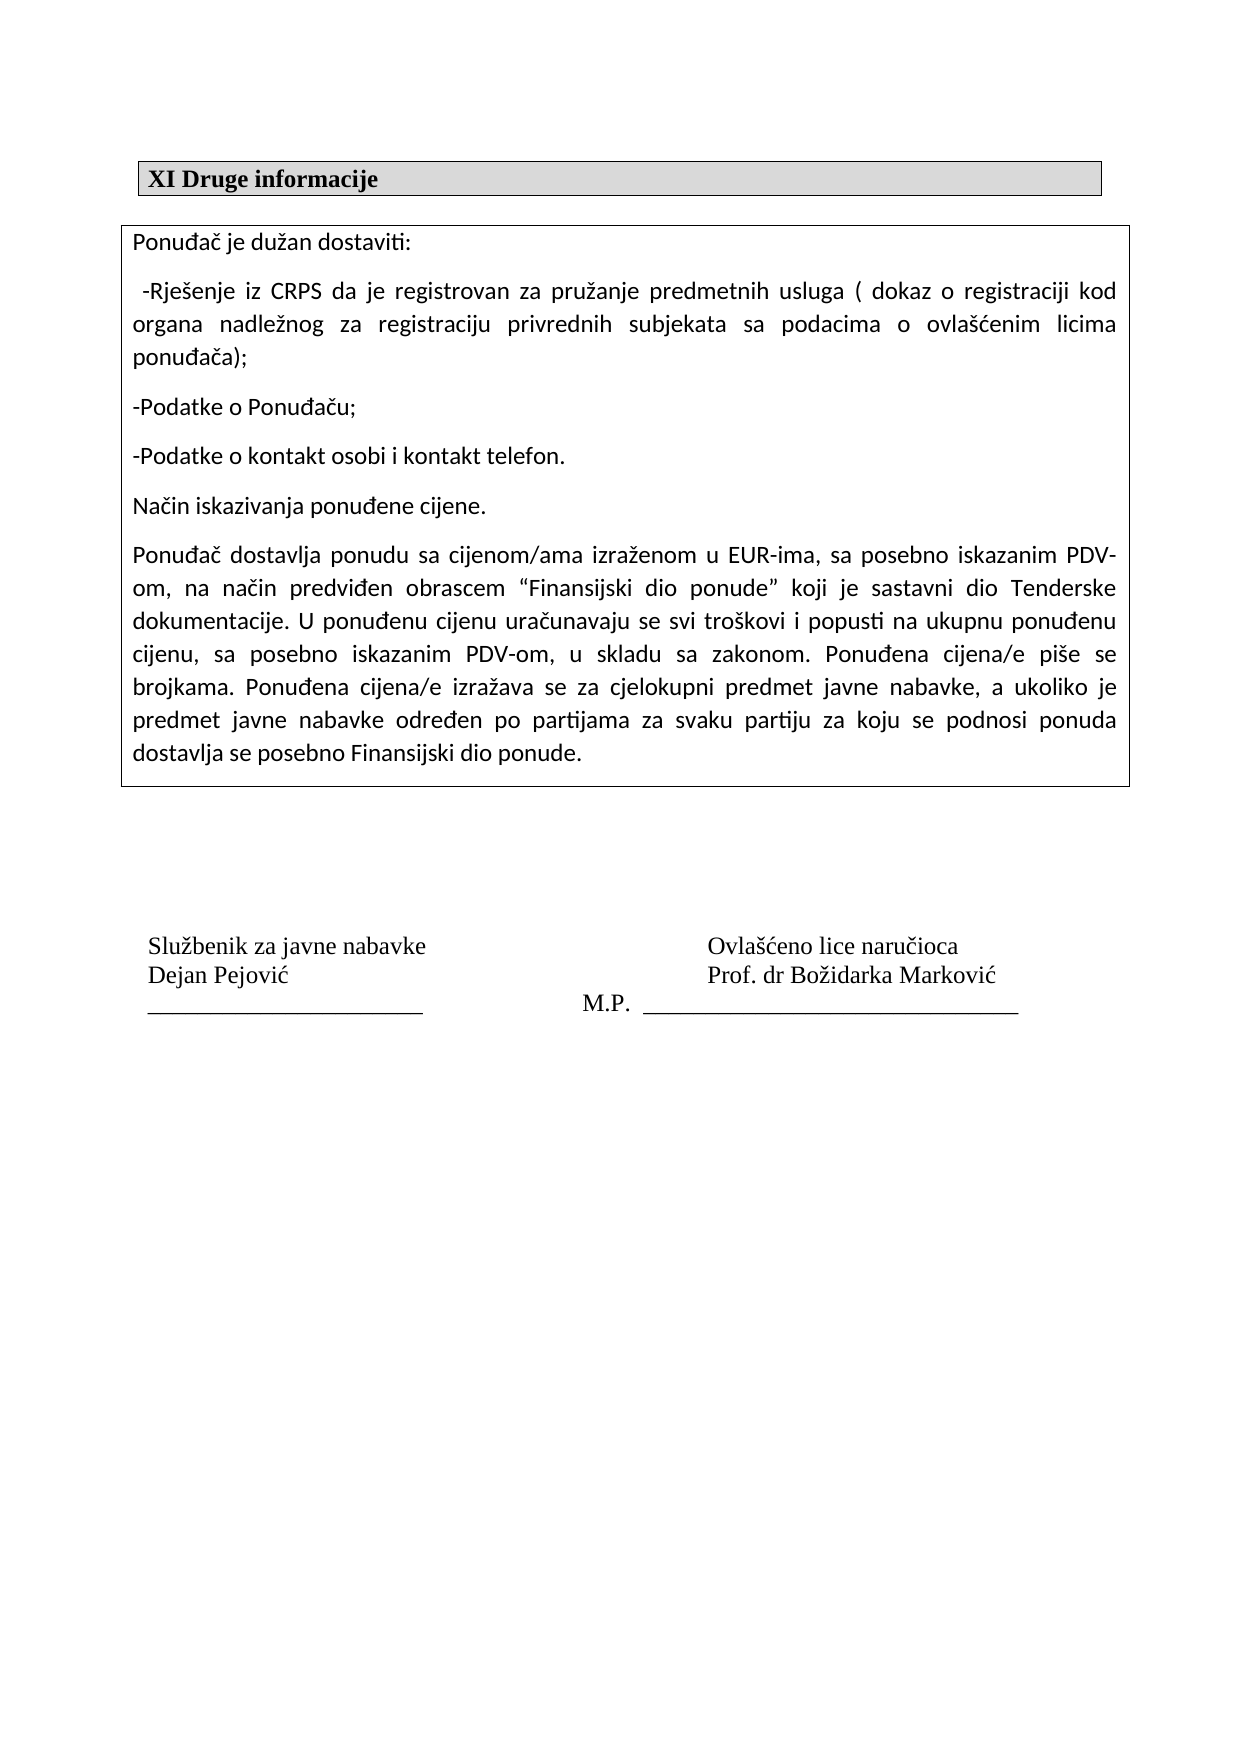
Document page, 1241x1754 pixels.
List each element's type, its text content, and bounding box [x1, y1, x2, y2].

table_header Ponuđač je dužan dostaviti: -Rješenje iz CRPS da je registrovan za pružanje predmetnih usluga ( dokaz o registraciji kod organa nadležnog za registraciju privrednih subjekata sa podacima o ovlašćenim licima ponuđača); -Podatke o Ponuđaču; -Podatke o kontakt osobi i kontakt telefon. Način iskazivanja ponuđene cijene. Ponuđač dostavlja ponudu sa cijenom/ama izraženom u EUR-ima, sa posebno iskazanim PDV-om, na način predviđen obrascem “Finansijski dio ponude” koji je sastavni dio Tenderske dokumentacije. U ponuđenu cijenu uračunavaju se svi troškovi i popusti na ukupnu ponuđenu cijenu, sa posebno iskazanim PDV-om, u skladu sa zakonom. Ponuđena cijena/e piše se brojkama. Ponuđena cijena/e izražava se za cjelokupni predmet javne nabavke, a ukoliko je predmet javne nabavke određen po partijama za svaku partiju za koju se podnosi ponuda dostavlja se posebno Finansijski dio ponude. [122, 226, 1129, 786]
text Dejan Pejović Prof. dr Božidarka Marković [148, 960, 1093, 988]
text Službenik za javne nabavke Ovlašćeno lice naručioca [148, 931, 1093, 960]
text ______________________ M.P. ______________________________ [148, 988, 1093, 1017]
text XI Druge informacije [139, 162, 1101, 195]
